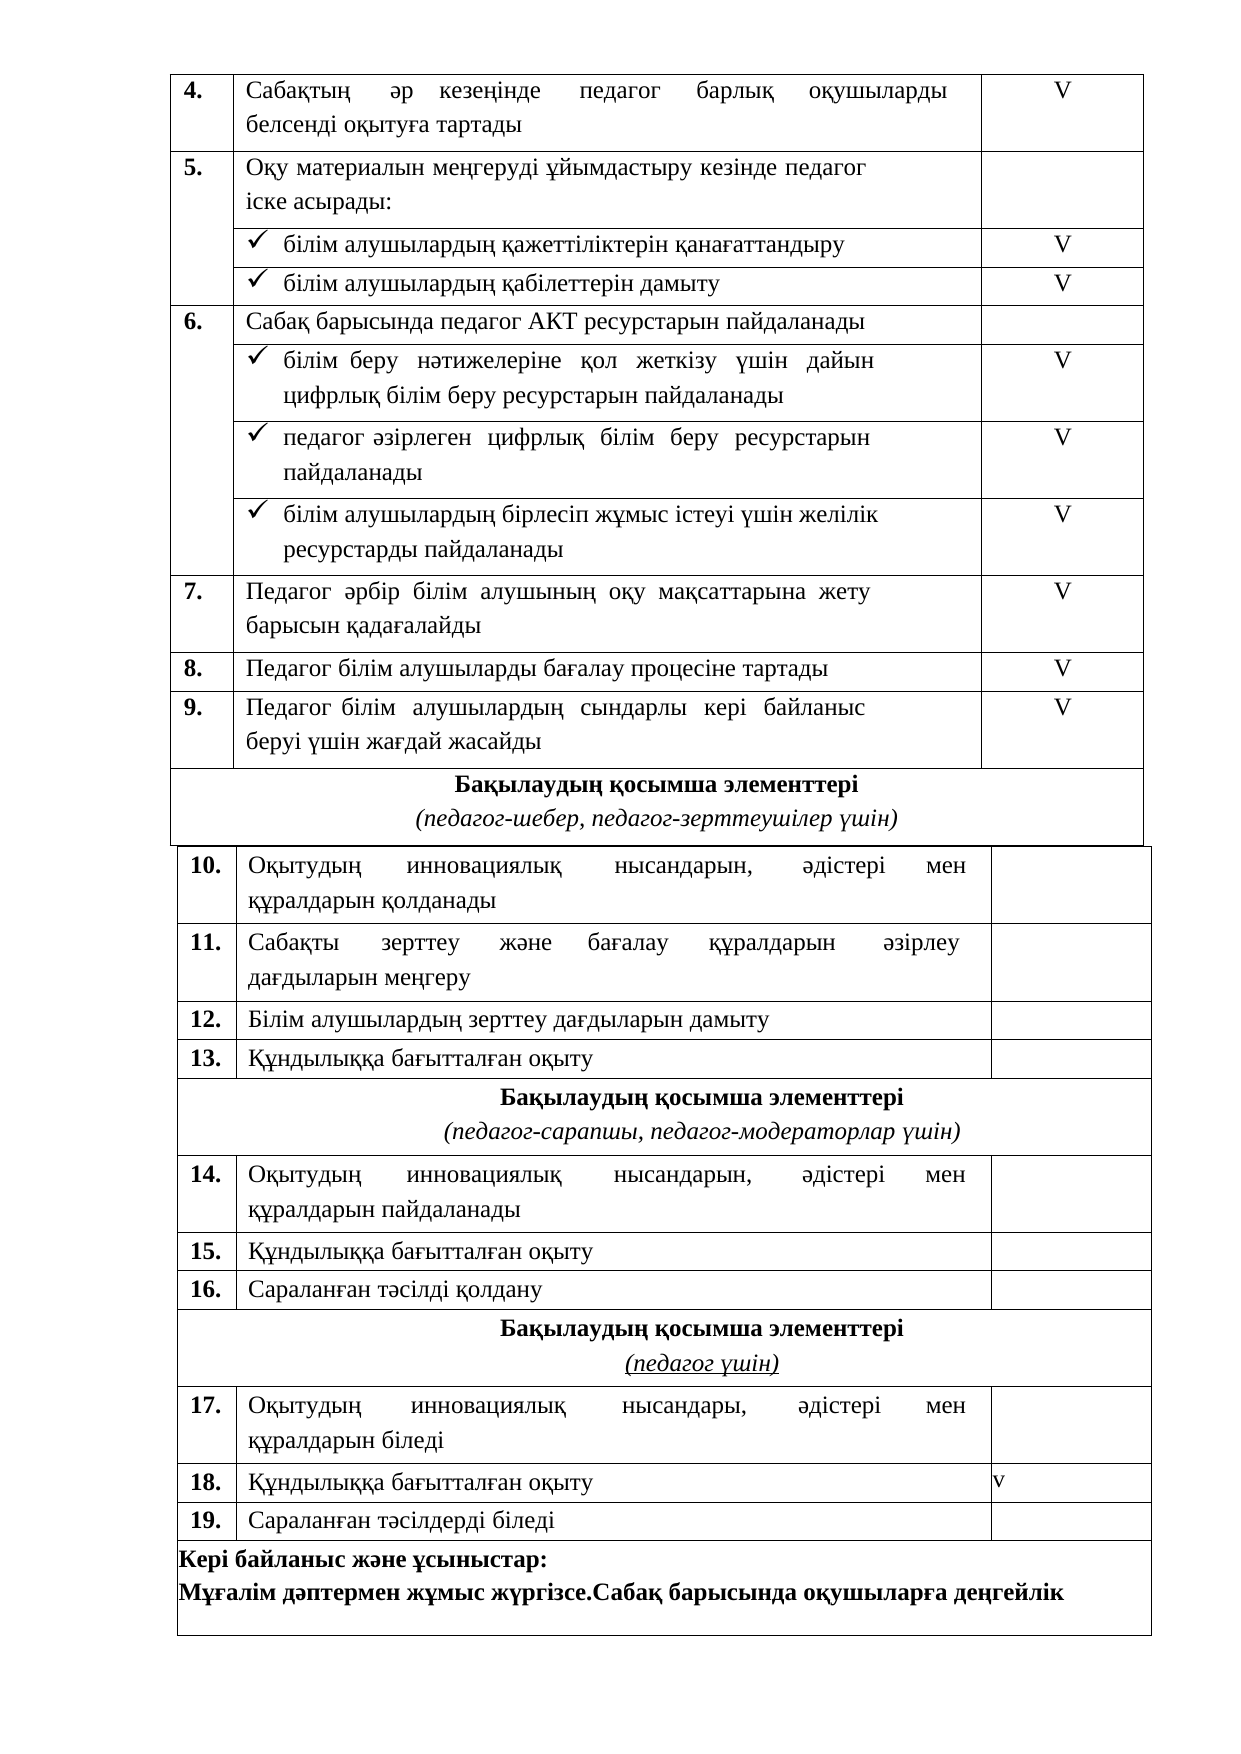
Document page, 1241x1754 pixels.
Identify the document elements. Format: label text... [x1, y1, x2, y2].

table_cell V [982, 653, 1143, 691]
table_cell педагог әзірлеген цифрлық білім беру ресурстарын пайдаланады [234, 422, 981, 498]
table_cell 4. [171, 75, 233, 151]
table_cell [992, 924, 1151, 1001]
table_cell Құндылыққа бағытталған оқыту [237, 1040, 991, 1078]
table_cell 9. [171, 692, 233, 768]
table_cell [992, 1271, 1151, 1309]
table_cell [992, 1002, 1151, 1039]
table_cell [982, 152, 1143, 228]
table_cell [992, 1156, 1151, 1232]
table_cell Бақылаудың қосымша элементтері (педагог-шебер, педагог-зерттеушілер үшін) [171, 769, 1143, 845]
table_cell Бақылаудың қосымша элементтері (педагог үшін) [178, 1310, 1151, 1386]
table_cell 13. [178, 1040, 236, 1078]
table_cell V [982, 229, 1143, 267]
table_header Оқытудың инновациялық нысандарын, әдістері мен құралдарын қолданады [237, 847, 991, 923]
table_cell 6. [171, 306, 233, 575]
table_cell Бақылаудың қосымша элементтері (педагог-сарапшы, педагог-модераторлар үшін) [178, 1079, 1151, 1155]
table_cell V [982, 499, 1143, 575]
table_cell v [992, 1464, 1151, 1502]
table_cell Педагог білім алушыларды бағалау процесіне тартады [234, 653, 981, 691]
table_cell 5. [171, 152, 233, 305]
table_cell [992, 1040, 1151, 1078]
table_cell 17. [178, 1387, 236, 1463]
table_cell 7. [171, 576, 233, 652]
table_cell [178, 1541, 1151, 1635]
table_cell Сараланған тәсілді қолдану [237, 1271, 991, 1309]
table_header [992, 847, 1151, 923]
table_cell 16. [178, 1271, 236, 1309]
table_cell 8. [171, 653, 233, 691]
table_cell V [982, 422, 1143, 498]
table_cell [992, 1387, 1151, 1463]
table_cell 14. [178, 1156, 236, 1232]
table_cell [982, 306, 1143, 344]
table_cell 19. [178, 1503, 236, 1540]
table_cell Құндылыққа бағытталған оқыту [237, 1464, 991, 1502]
table_cell V [982, 268, 1143, 305]
table_cell Педагог әрбір білім алушының оқу мақсаттарына жету барысын қадағалайды [234, 576, 981, 652]
table_header 10. [178, 847, 236, 923]
table_cell Сараланған тәсілдерді біледі [237, 1503, 991, 1540]
table_cell 18. [178, 1464, 236, 1502]
table_cell Педагог білім алушылардың сындарлы кері байланыс беруі үшін жағдай жасайды [234, 692, 981, 768]
table_cell V [982, 692, 1143, 768]
table_cell Білім алушылардың зерттеу дағдыларын дамыту [237, 1002, 991, 1039]
table_cell білім беру нәтижелеріне қол жеткізу үшін дайын цифрлық білім беру ресурстарын пайдаланады [234, 345, 981, 421]
table_cell білім алушылардың қабілеттерін дамыту [234, 268, 981, 305]
table_cell Сабақ барысында педагог АКТ ресурстарын пайдаланады [234, 306, 981, 344]
table_cell Құндылыққа бағытталған оқыту [237, 1233, 991, 1270]
table_cell білім алушылардың бірлесіп жұмыс істеуі үшін желілік ресурстарды пайдаланады [234, 499, 981, 575]
table_cell [992, 1233, 1151, 1270]
table_cell Сабақты зерттеу және бағалау құралдарын әзірлеу дағдыларын меңгеру [237, 924, 991, 1001]
table_cell Оқытудың инновациялық нысандарын, әдістері мен құралдарын пайдаланады [237, 1156, 991, 1232]
table_cell V [982, 576, 1143, 652]
table_cell V [982, 75, 1143, 151]
table_cell Оқытудың инновациялық нысандары, әдістері мен құралдарын біледі [237, 1387, 991, 1463]
table_cell [992, 1503, 1151, 1540]
table_cell білім алушылардың қажеттіліктерін қанағаттандыру [234, 229, 981, 267]
table_cell 11. [178, 924, 236, 1001]
table_cell 15. [178, 1233, 236, 1270]
table_cell Оқу материалын меңгеруді ұйымдастыру кезінде педагог іске асырады: [234, 152, 981, 228]
table_cell Сабақтың әр кезеңінде педагог барлық оқушыларды белсенді оқытуға тартады [234, 75, 981, 151]
table_cell V [982, 345, 1143, 421]
table_cell 12. [178, 1002, 236, 1039]
